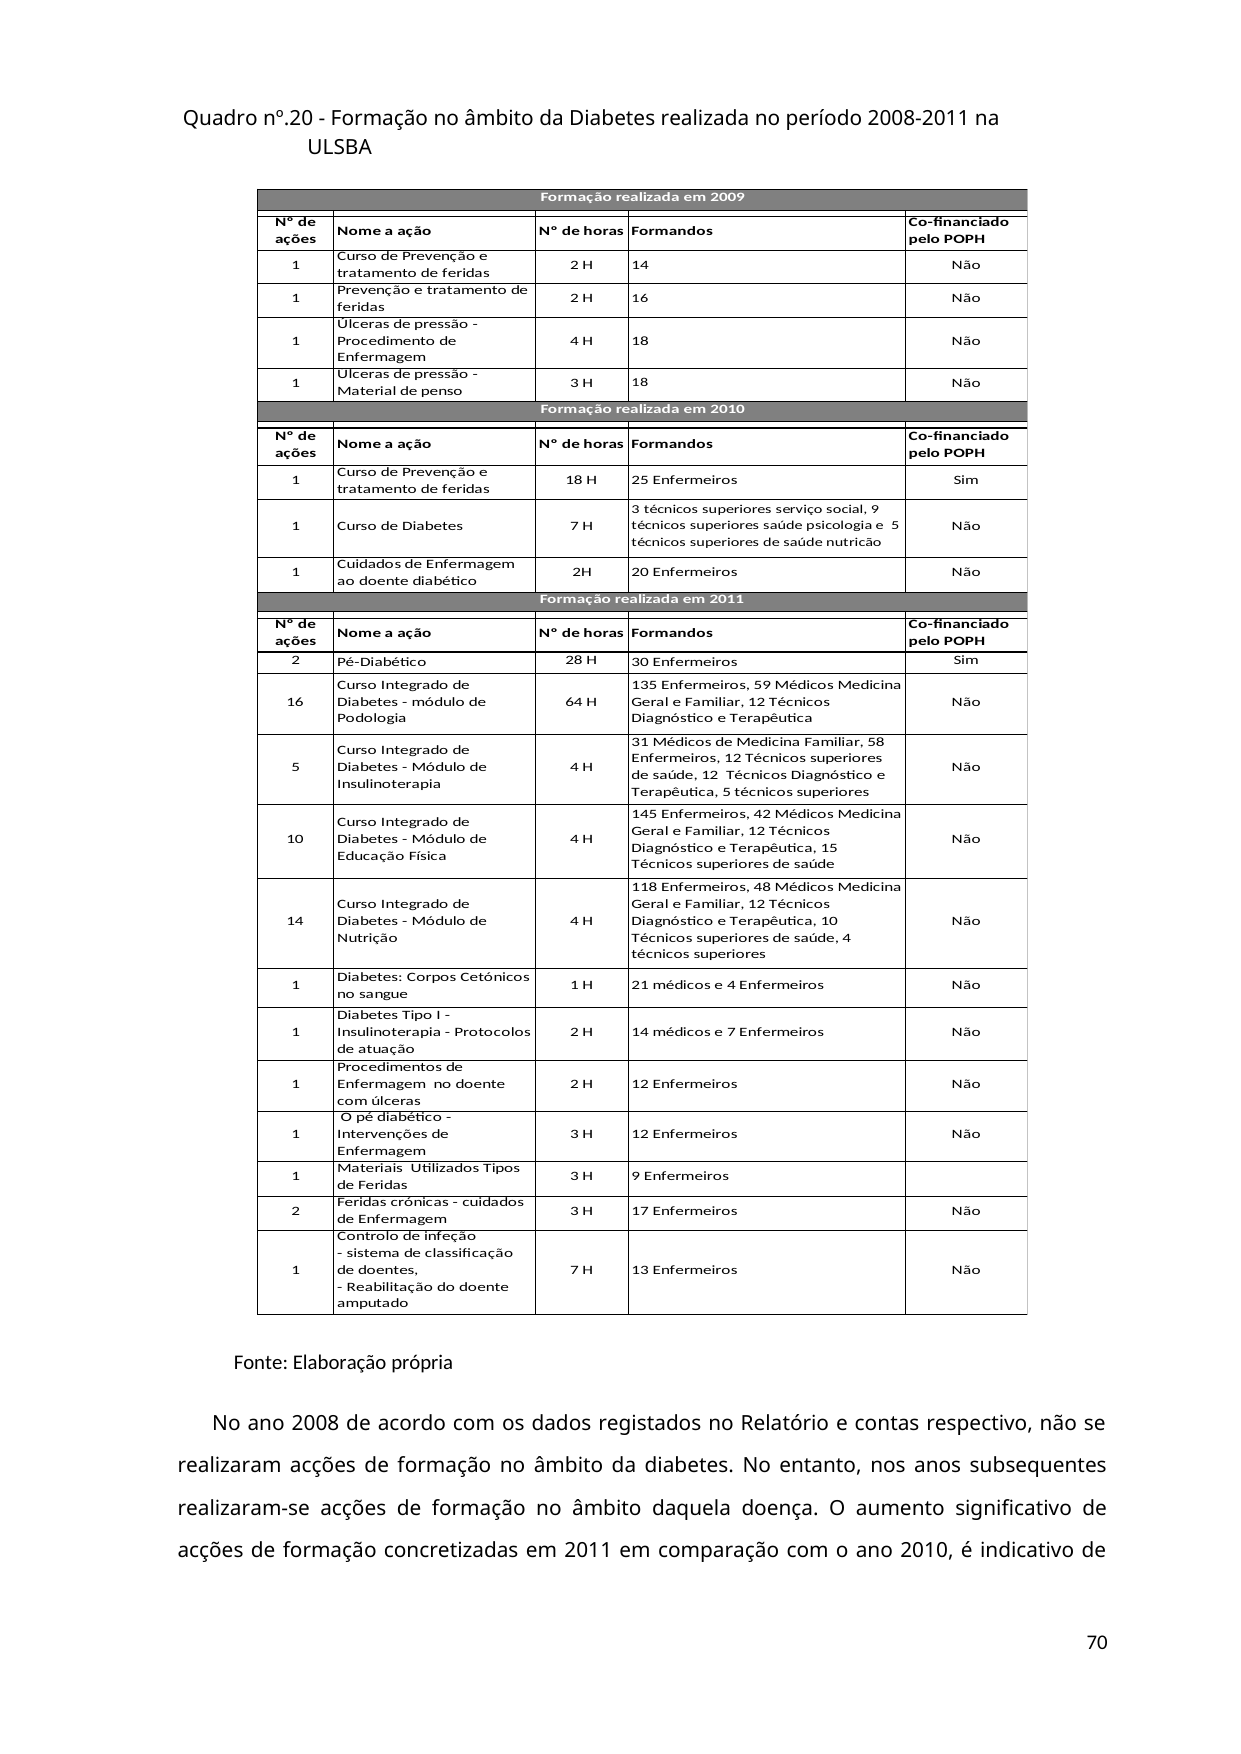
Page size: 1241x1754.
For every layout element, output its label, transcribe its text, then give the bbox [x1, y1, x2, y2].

text ULSBA [177, 132, 1107, 160]
text Quadro nº.20 - Formação no âmbito da Diabetes realizada no período 2008-2011 na [177, 103, 1107, 132]
text Fonte: Elaboração própria [177, 1349, 1107, 1374]
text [177, 1408, 1107, 1564]
